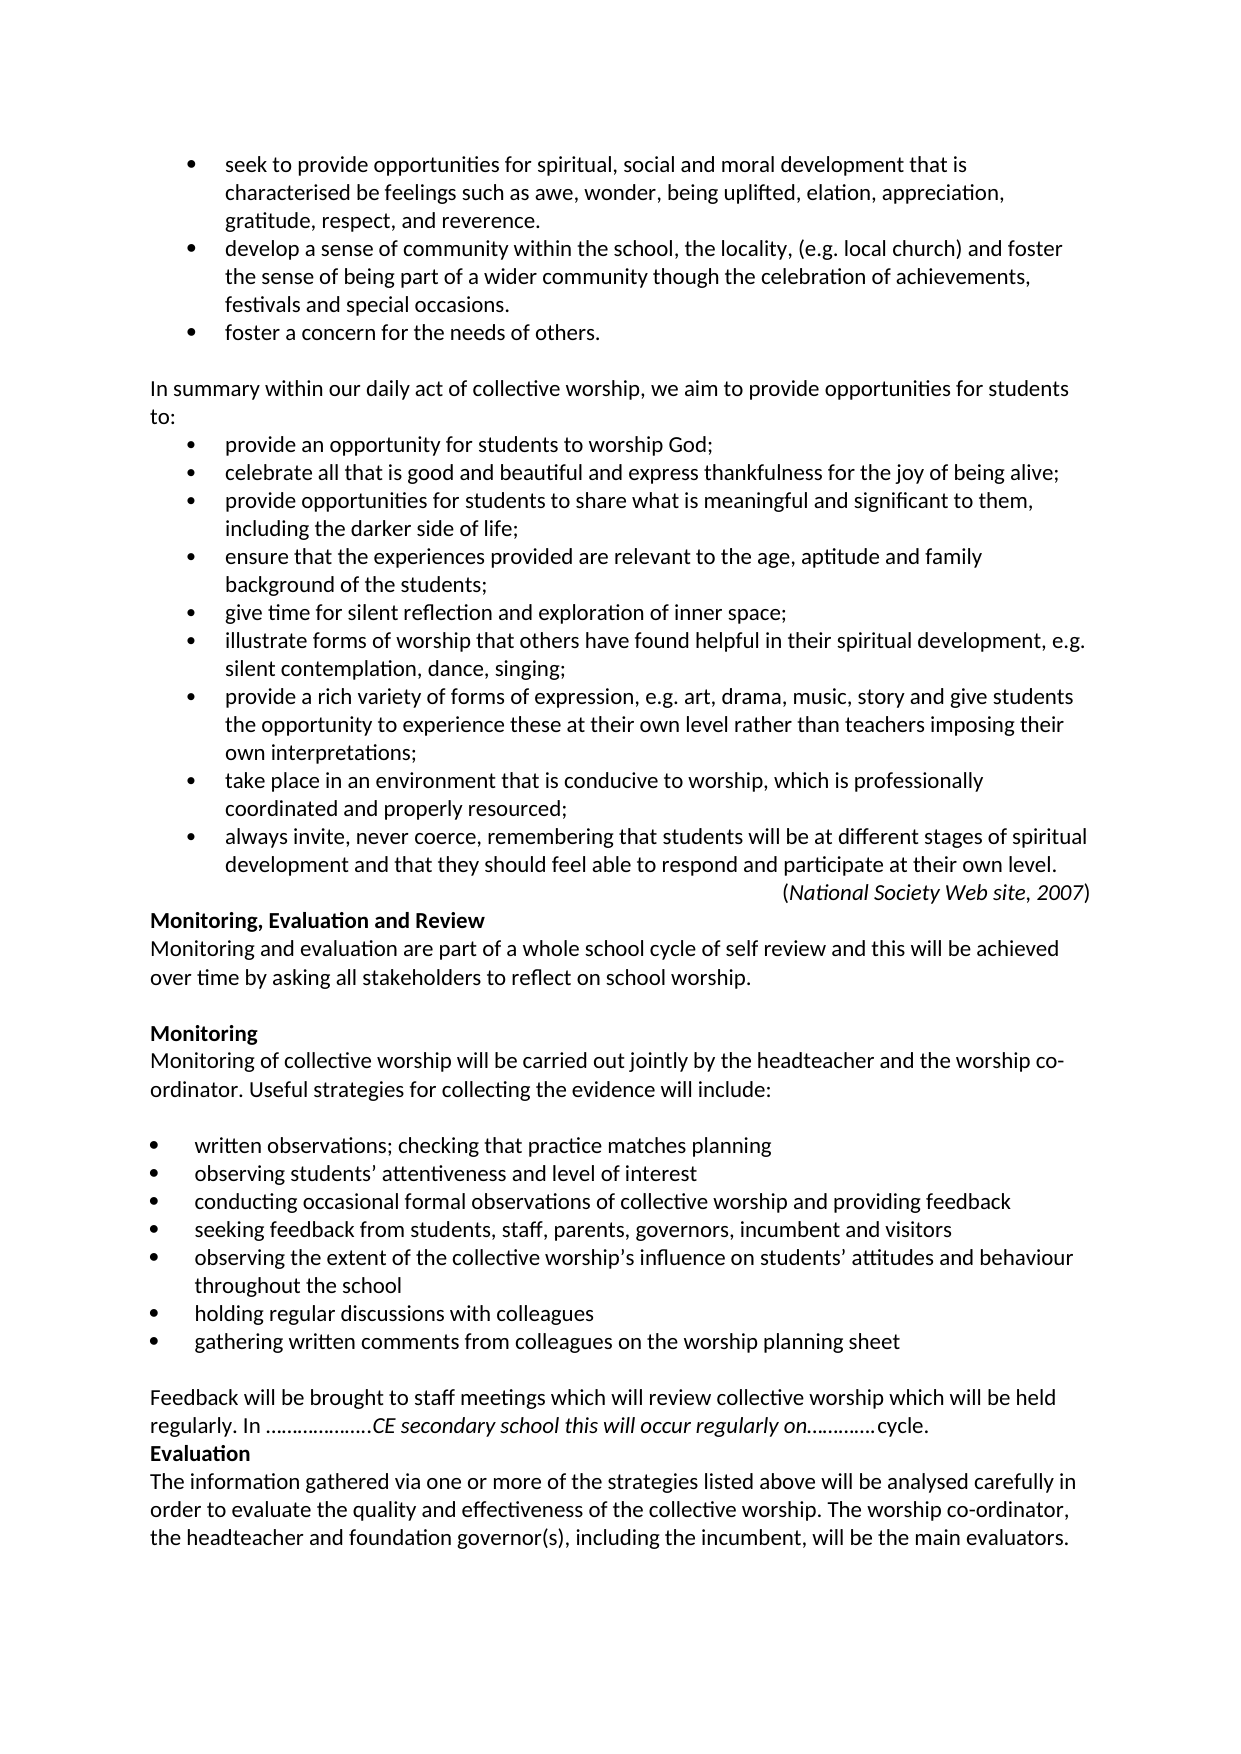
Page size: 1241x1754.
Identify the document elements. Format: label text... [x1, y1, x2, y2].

text Monitoring [150, 1019, 1090, 1047]
list provide opportunities for students to share what is meaningful and significant to them, including the darker side of life; [187, 486, 1090, 542]
list give time for silent reflection and exploration of inner space; [187, 598, 1090, 626]
list always invite, never coerce, remembering that students will be at different stages of spiritual development and that they should feel able to respond and participate at their own level. [187, 822, 1090, 878]
list seek to provide opportunities for spiritual, social and moral development that is characterised be feelings such as awe, wonder, being uplifted, elation, appreciation, gratitude, respect, and reverence. [187, 150, 1090, 234]
text Feedback will be brought to staff meetings which will review collective worship which will be held regularly. In ………………..CE secondary school this will occur regularly on………….cycle. [150, 1383, 1090, 1439]
text Evaluation [150, 1439, 1090, 1467]
list written observations; checking that practice matches planning [150, 1131, 1090, 1159]
list ensure that the experiences provided are relevant to the age, aptitude and family background of the students; [187, 542, 1090, 598]
list take place in an environment that is conducive to worship, which is professionally coordinated and properly resourced; [187, 766, 1090, 822]
text (National Society Web site, 2007) [187, 878, 1090, 907]
text Monitoring and evaluation are part of a whole school cycle of self review and this will be achieved over time by asking all stakeholders to reflect on school worship. [150, 934, 1090, 991]
list provide an opportunity for students to worship God; [187, 430, 1090, 458]
list holding regular discussions with colleagues [150, 1299, 1090, 1327]
list conducting occasional formal observations of collective worship and providing feedback [150, 1187, 1090, 1215]
list observing students’ attentiveness and level of interest [150, 1159, 1090, 1187]
list celebrate all that is good and beautiful and express thankfulness for the joy of being alive; [187, 458, 1090, 486]
list illustrate forms of worship that others have found helpful in their spiritual development, e.g. silent contemplation, dance, singing; [187, 626, 1090, 682]
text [150, 1467, 1090, 1551]
list seeking feedback from students, staff, parents, governors, incumbent and visitors [150, 1215, 1090, 1243]
text Monitoring, Evaluation and Review [150, 907, 1090, 934]
list foster a concern for the needs of others. [187, 318, 1090, 346]
list develop a sense of community within the school, the locality, (e.g. local church) and foster the sense of being part of a wider community though the celebration of achievements, festivals and special occasions. [187, 234, 1090, 318]
list observing the extent of the collective worship’s influence on students’ attitudes and behaviour throughout the school [150, 1243, 1090, 1299]
list provide a rich variety of forms of expression, e.g. art, drama, music, story and give students the opportunity to experience these at their own level rather than teachers imposing their own interpretations; [187, 682, 1090, 766]
list gathering written comments from colleagues on the worship planning sheet [150, 1327, 1090, 1355]
text In summary within our daily act of collective worship, we aim to provide opportunities for students to: [150, 374, 1090, 430]
text Monitoring of collective worship will be carried out jointly by the headteacher and the worship co-ordinator. Useful strategies for collecting the evidence will include: [150, 1047, 1090, 1103]
